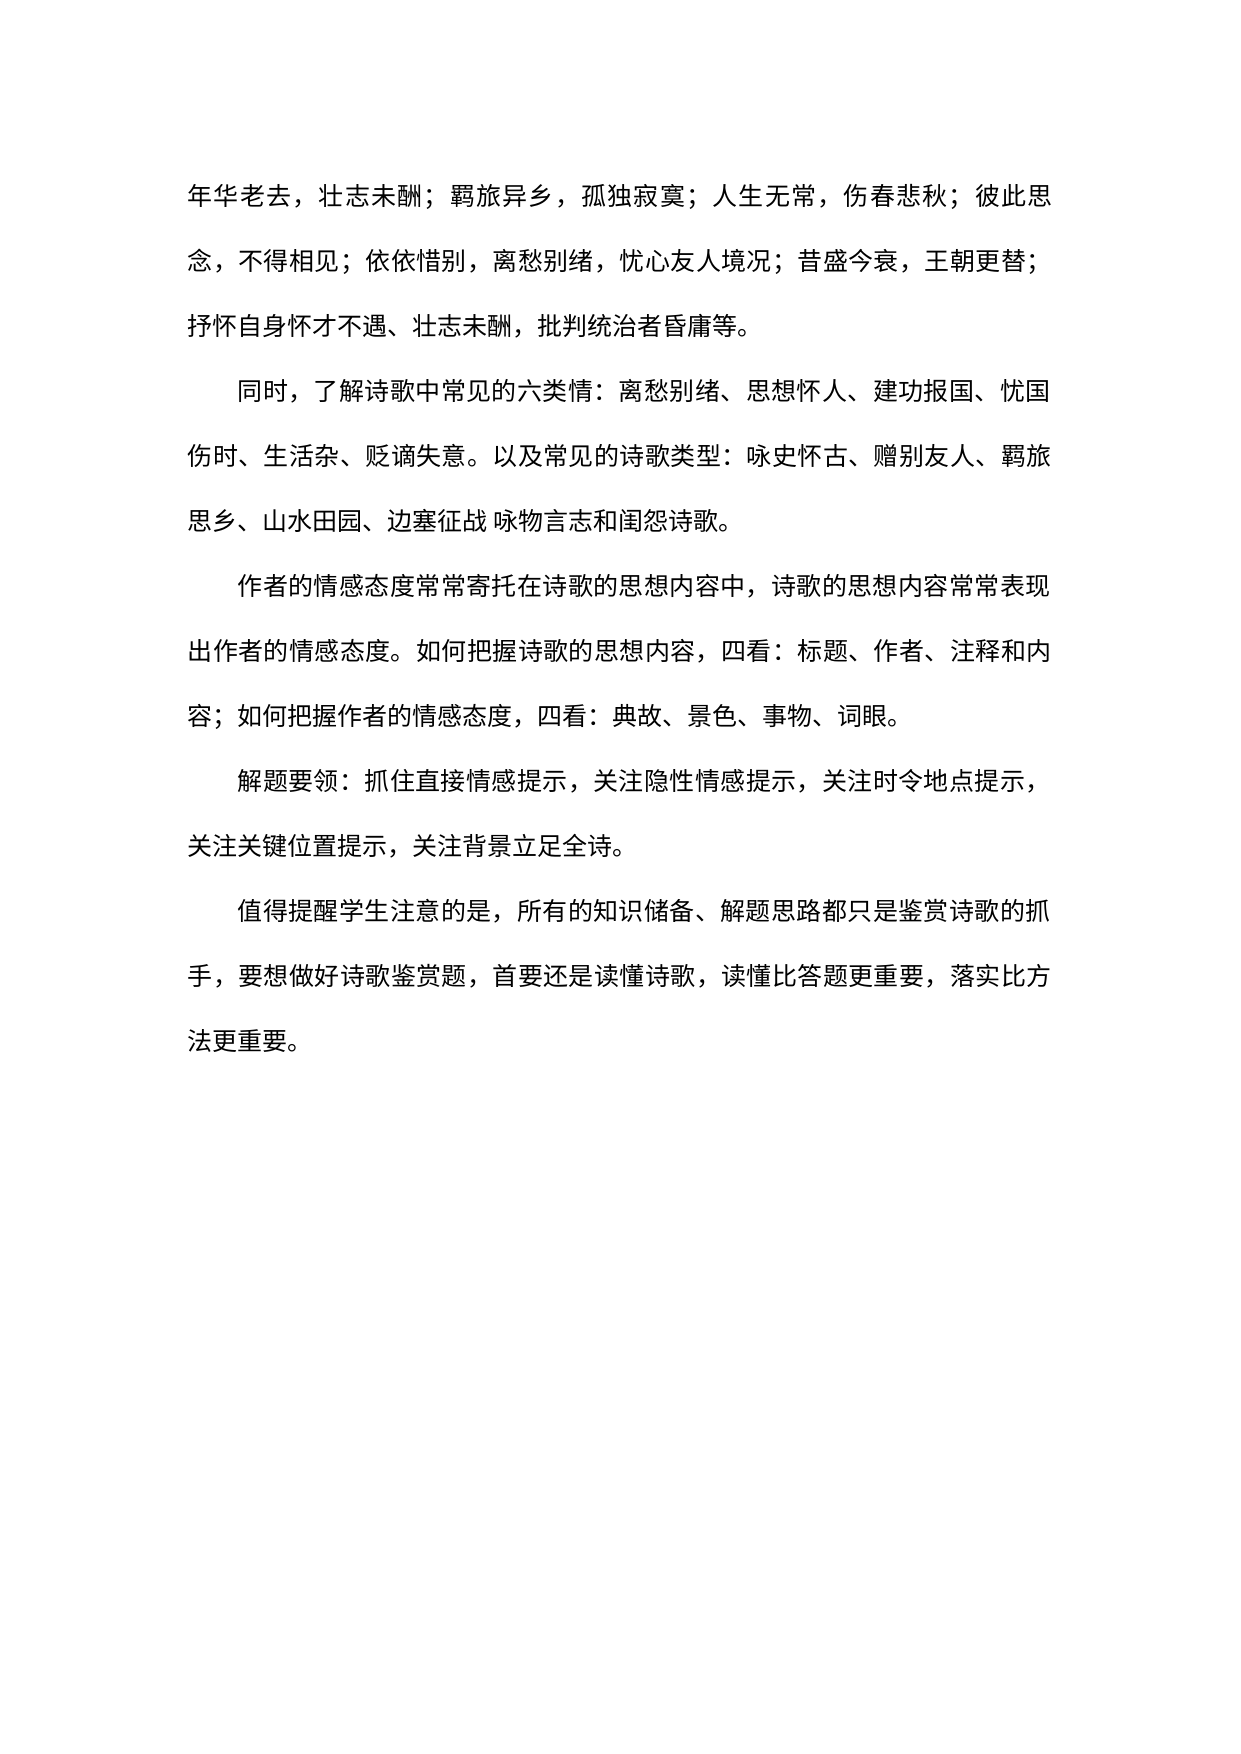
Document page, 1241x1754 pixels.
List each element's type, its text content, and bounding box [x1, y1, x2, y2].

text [187, 162, 1053, 357]
text 作者的情感态度常常寄托在诗歌的思想内容中，诗歌的思想内容常常表现出作者的情感态度。如何把握诗歌的思想内容，四看：标题、作者、注释和内容；如何把握作者的情感态度，四看：典故、景色、事物、词眼。 [187, 552, 1053, 747]
text 同时，了解诗歌中常见的六类情：离愁别绪、思想怀人、建功报国、忧国伤时、生活杂、贬谪失意。以及常见的诗歌类型：咏史怀古、赠别友人、羁旅思乡、山水田园、边塞征战 咏物言志和闺怨诗歌。 [187, 357, 1053, 552]
text 解题要领：抓住直接情感提示，关注隐性情感提示，关注时令地点提示，关注关键位置提示，关注背景立足全诗。 [187, 747, 1053, 877]
text 值得提醒学生注意的是，所有的知识储备、解题思路都只是鉴赏诗歌的抓手，要想做好诗歌鉴赏题，首要还是读懂诗歌，读懂比答题更重要，落实比方法更重要。 [187, 877, 1053, 1072]
